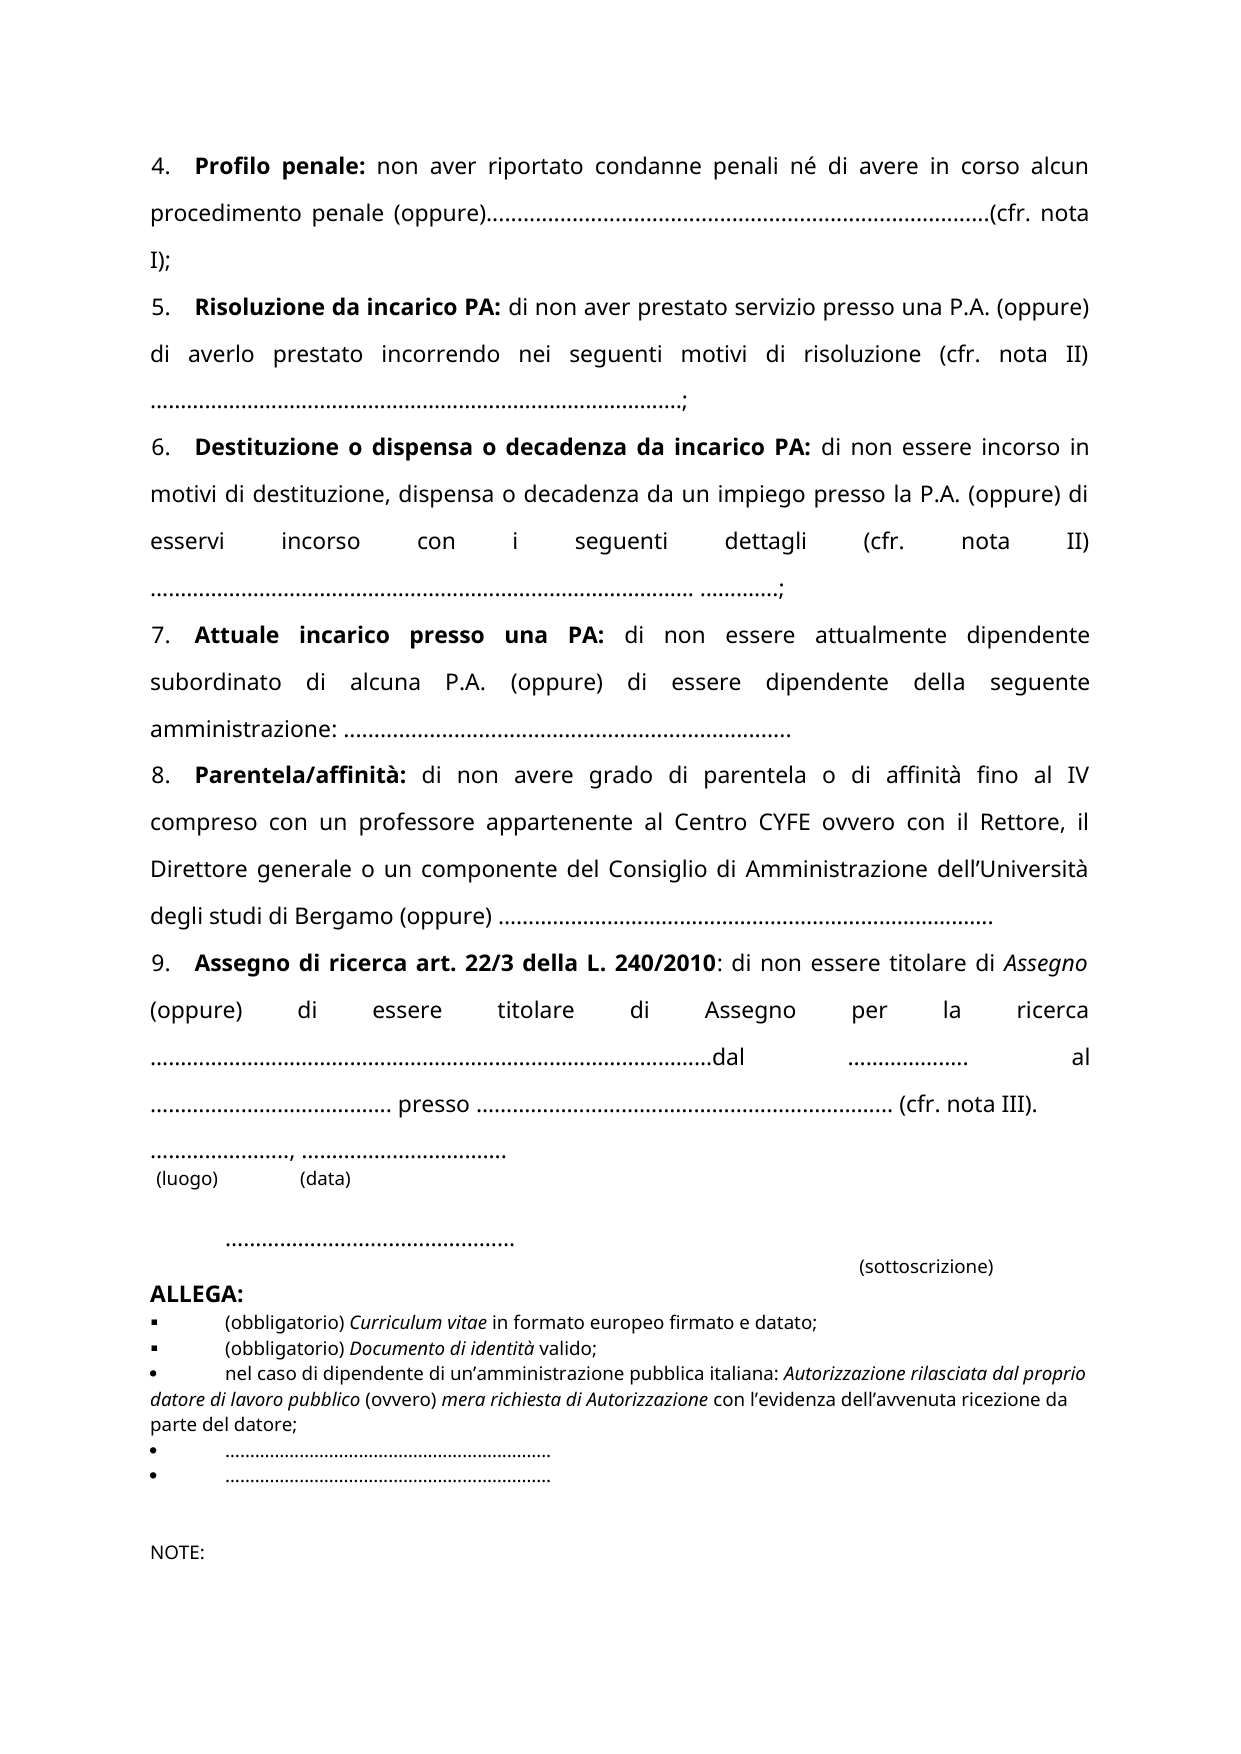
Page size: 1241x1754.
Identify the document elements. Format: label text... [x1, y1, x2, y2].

list ………………………………………………………… [150, 1463, 1090, 1488]
text NOTE: [150, 1539, 1090, 1565]
text (sottoscrizione) [150, 1253, 1090, 1278]
list Parentela/affinità: di non avere grado di parentela o di affinità fino al IV compreso con un professore appartenente al Centro CYFE ovvero con il Rettore, il Direttore generale o un componente del Consiglio di Amministrazione dell’Università degli studi di Bergamo (oppure) ………………………………………………………………………. [150, 759, 1090, 931]
text ………………………………………… [150, 1191, 1090, 1253]
text ………………….., ……………………………. [150, 1134, 1090, 1166]
list Profilo penale: non aver riportato condanne penali né di avere in corso alcun procedimento penale (oppure)..................................................................................(cfr. nota I); [150, 150, 1090, 275]
list ………………………………………………………… [150, 1437, 1090, 1463]
text (luogo) (data) [150, 1166, 1090, 1191]
list nel caso di dipendente di un’amministrazione pubblica italiana: Autorizzazione rilasciata dal proprio datore di lavoro pubblico (ovvero) mera richiesta di Autorizzazione con l’evidenza dell’avvenuta ricezione da parte del datore; [150, 1361, 1090, 1437]
list (obbligatorio) Documento di identità valido; [150, 1335, 1090, 1361]
list Assegno di ricerca art. 22/3 della L. 240/2010: di non essere titolare di Assegno (oppure) di essere titolare di Assegno per la ricerca …………………………………………………………………………………dal ……………….. al …………………………………. presso …………………………………………………………... (cfr. nota III). [150, 947, 1090, 1119]
list Destituzione o dispensa o decadenza da incarico PA: di non essere incorso in motivi di destituzione, dispensa o decadenza da un impiego presso la P.A. (oppure) di esservi incorso con i seguenti dettagli (cfr. nota II)……………………………………………………………………………… ………….; [150, 431, 1090, 603]
list (obbligatorio) Curriculum vitae in formato europeo firmato e datato; [150, 1310, 1090, 1335]
list Risoluzione da incarico PA: di non aver prestato servizio presso una P.A. (oppure) di averlo prestato incorrendo nei seguenti motivi di risoluzione (cfr. nota II)…………………………………………………………………………….; [150, 291, 1090, 416]
text ALLEGA: [150, 1278, 1090, 1310]
list Attuale incarico presso una PA: di non essere attualmente dipendente subordinato di alcuna P.A. (oppure) di essere dipendente della seguente amministrazione: ......................................................................... [150, 619, 1090, 744]
